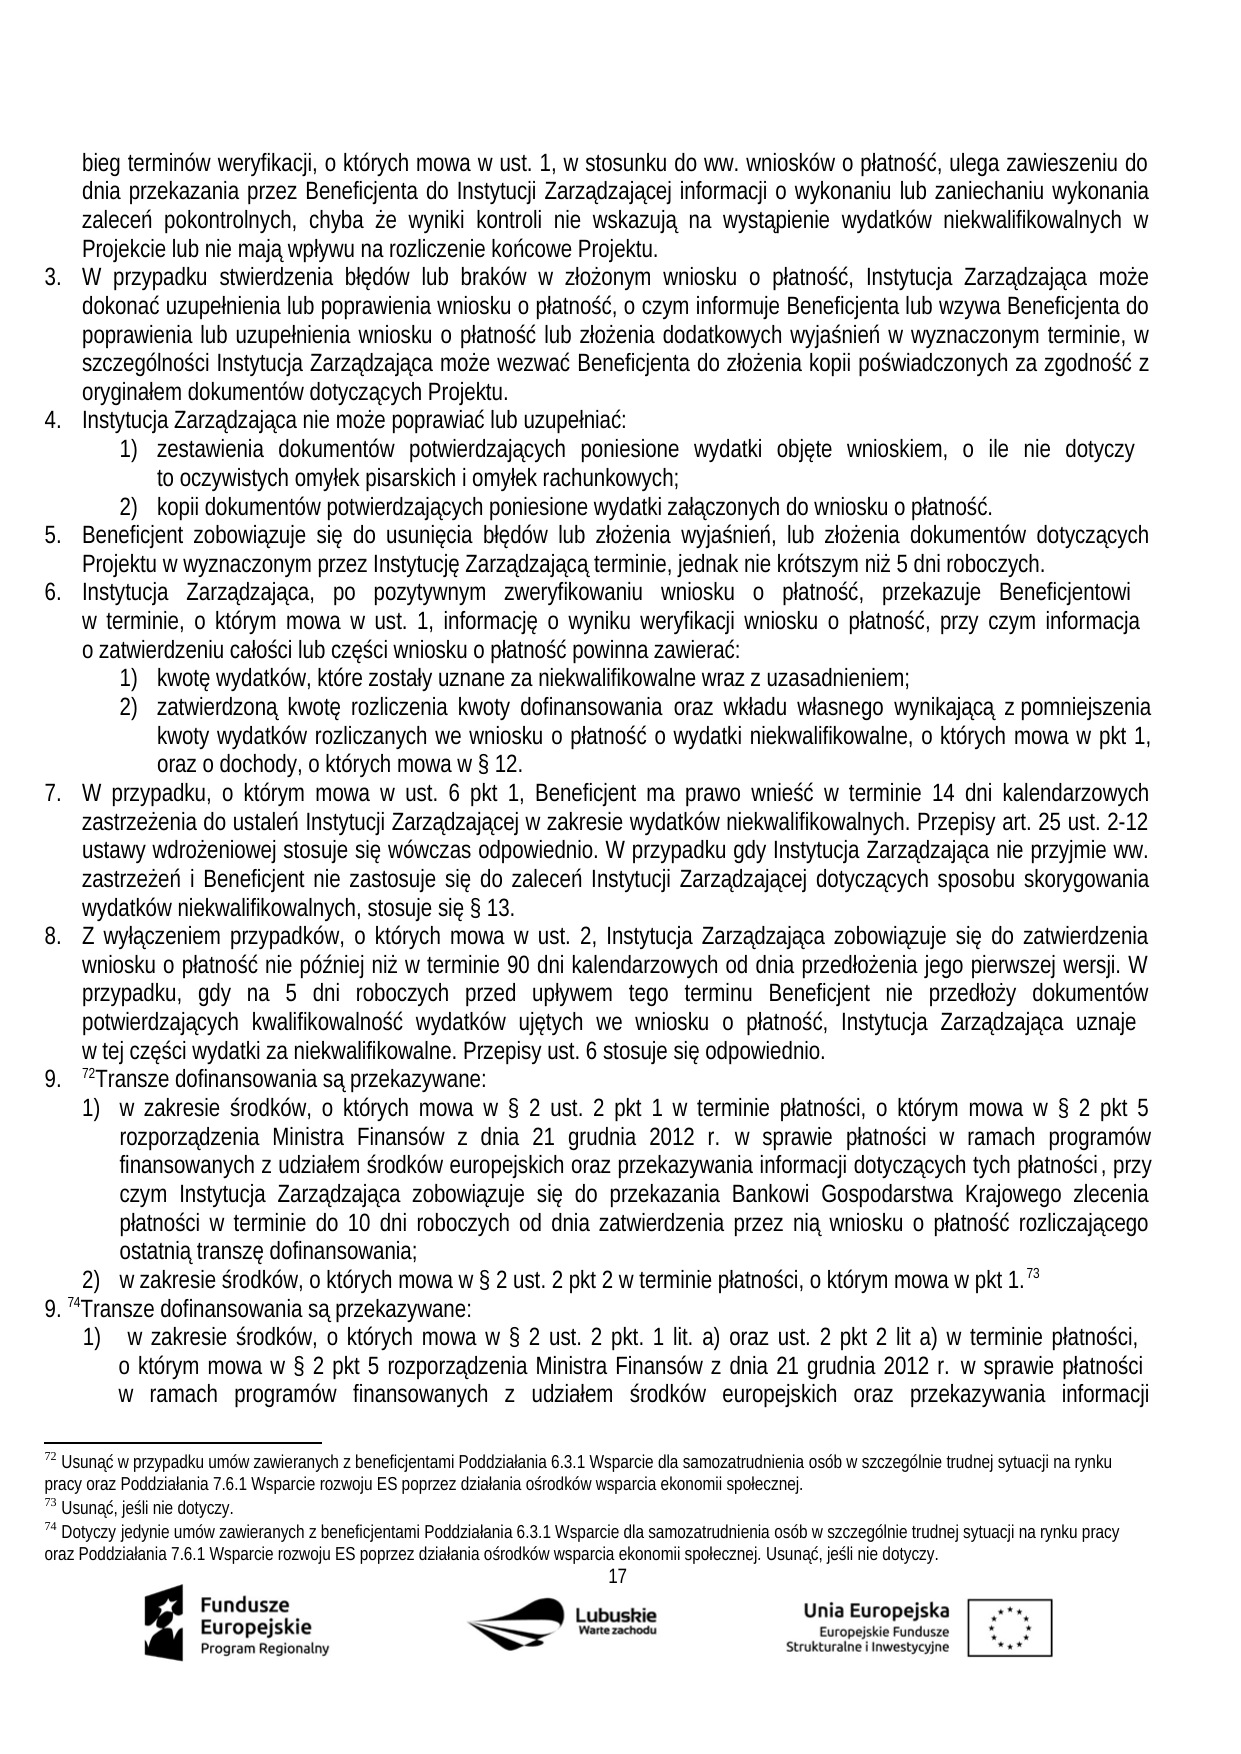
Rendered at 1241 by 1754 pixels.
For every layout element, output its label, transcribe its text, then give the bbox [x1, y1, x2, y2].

list kwotę wydatków, które zostały uznane za niekwalifikowalne wraz z uzasadnieniem; [119, 663, 1152, 692]
list Z wyłączeniem przypadków, o których mowa w ust. 2, Instytucja Zarządzająca zobowiązuje się do zatwierdzenia wniosku o płatność nie później niż w terminie 90 dni kalendarzowych od dnia przedłożenia jego pierwszej wersji. W przypadku, gdy na 5 dni roboczych przed upływem tego terminu Beneficjent nie przedłoży dokumentów potwierdzających kwalifikowalność wydatków ujętych we wniosku o płatność, Instytucja Zarządzająca uznaje w tej części wydatki za niekwalifikowalne. Przepisy ust. 6 stosuje się odpowiednio. [44, 921, 1152, 1064]
text 9. Transze dofinansowania są przekazywane: [44, 1293, 1152, 1322]
list W przypadku stwierdzenia błędów lub braków w złożonym wniosku o płatność, Instytucja Zarządzająca może dokonać uzupełnienia lub poprawienia wniosku o płatność, o czym informuje Beneficjenta lub wzywa Beneficjenta do poprawienia lub uzupełnienia wniosku o płatność lub złożenia dodatkowych wyjaśnień w wyznaczonym terminie, w szczególności Instytucja Zarządzająca może wezwać Beneficjenta do złożenia kopii poświadczonych za zgodność z oryginałem dokumentów dotyczących Projektu. [44, 262, 1152, 406]
list Beneficjent zobowiązuje się do usunięcia błędów lub złożenia wyjaśnień, lub złożenia dokumentów dotyczących Projektu w wyznaczonym przez Instytucję Zarządzającą terminie, jednak nie krótszym niż 5 dni roboczych. [44, 520, 1152, 577]
list Transze dofinansowania są przekazywane: [44, 1064, 1152, 1093]
list kopii dokumentów potwierdzających poniesione wydatki załączonych do wniosku o płatność. [119, 491, 1152, 520]
picture [125, 1564, 1071, 1681]
list w zakresie środków, o których mowa w § 2 ust. 2 pkt 1 w terminie płatności, o którym mowa w § 2 pkt 5 rozporządzenia Ministra Finansów z dnia 21 grudnia 2012 r. w sprawie płatności w ramach programów finansowanych z udziałem środków europejskich oraz przekazywania informacji dotyczących tych płatności, przy czym Instytucja Zarządzająca zobowiązuje się do przekazania Bankowi Gospodarstwa Krajowego zlecenia płatności w terminie do 10 dni roboczych od dnia zatwierdzenia przez nią wniosku o płatność rozliczającego ostatnią transzę dofinansowania; [82, 1093, 1152, 1265]
list zestawienia dokumentów potwierdzających poniesione wydatki objęte wnioskiem, o ile nie dotyczy to oczywistych omyłek pisarskich i omyłek rachunkowych; [119, 434, 1152, 491]
list W przypadku, o którym mowa w ust. 6 pkt 1, Beneficjent ma prawo wnieść w terminie 14 dni kalendarzowych zastrzeżenia do ustaleń Instytucji Zarządzającej w zakresie wydatków niekwalifikowalnych. Przepisy art. 25 ust. 2-12 ustawy wdrożeniowej stosuje się wówczas odpowiednio. W przypadku gdy Instytucja Zarządzająca nie przyjmie ww. zastrzeżeń i Beneficjent nie zastosuje się do zaleceń Instytucji Zarządzającej dotyczących sposobu skorygowania wydatków niekwalifikowalnych, stosuje się § 13. [44, 778, 1152, 921]
list w zakresie środków, o których mowa w § 2 ust. 2 pkt 2 w terminie płatności, o którym mowa w pkt 1. [82, 1265, 1152, 1293]
list Instytucja Zarządzająca, po pozytywnym zweryfikowaniu wniosku o płatność, przekazuje Beneficjentowi w terminie, o którym mowa w ust. 1, informację o wyniku weryfikacji wniosku o płatność, przy czym informacja o zatwierdzeniu całości lub części wniosku o płatność powinna zawierać: [44, 577, 1152, 663]
list zatwierdzoną kwotę rozliczenia kwoty dofinansowania oraz wkładu własnego wynikającą z pomniejszenia kwoty wydatków rozliczanych we wniosku o płatność o wydatki niekwalifikowalne, o których mowa w pkt 1, oraz o dochody, o których mowa w § 12. [119, 692, 1152, 778]
text bieg terminów weryfikacji, o których mowa w ust. 1, w stosunku do ww. wniosków o płatność, ulega zawieszeniu do dnia przekazania przez Beneficjenta do Instytucji Zarządzającej informacji o wykonaniu lub zaniechaniu wykonania zaleceń pokontrolnych, chyba że wyniki kontroli nie wskazują na wystąpienie wydatków niekwalifikowalnych w Projekcie lub nie mają wpływu na rozliczenie końcowe Projektu. [82, 148, 1152, 262]
list Instytucja Zarządzająca nie może poprawiać lub uzupełniać: [44, 406, 1152, 434]
